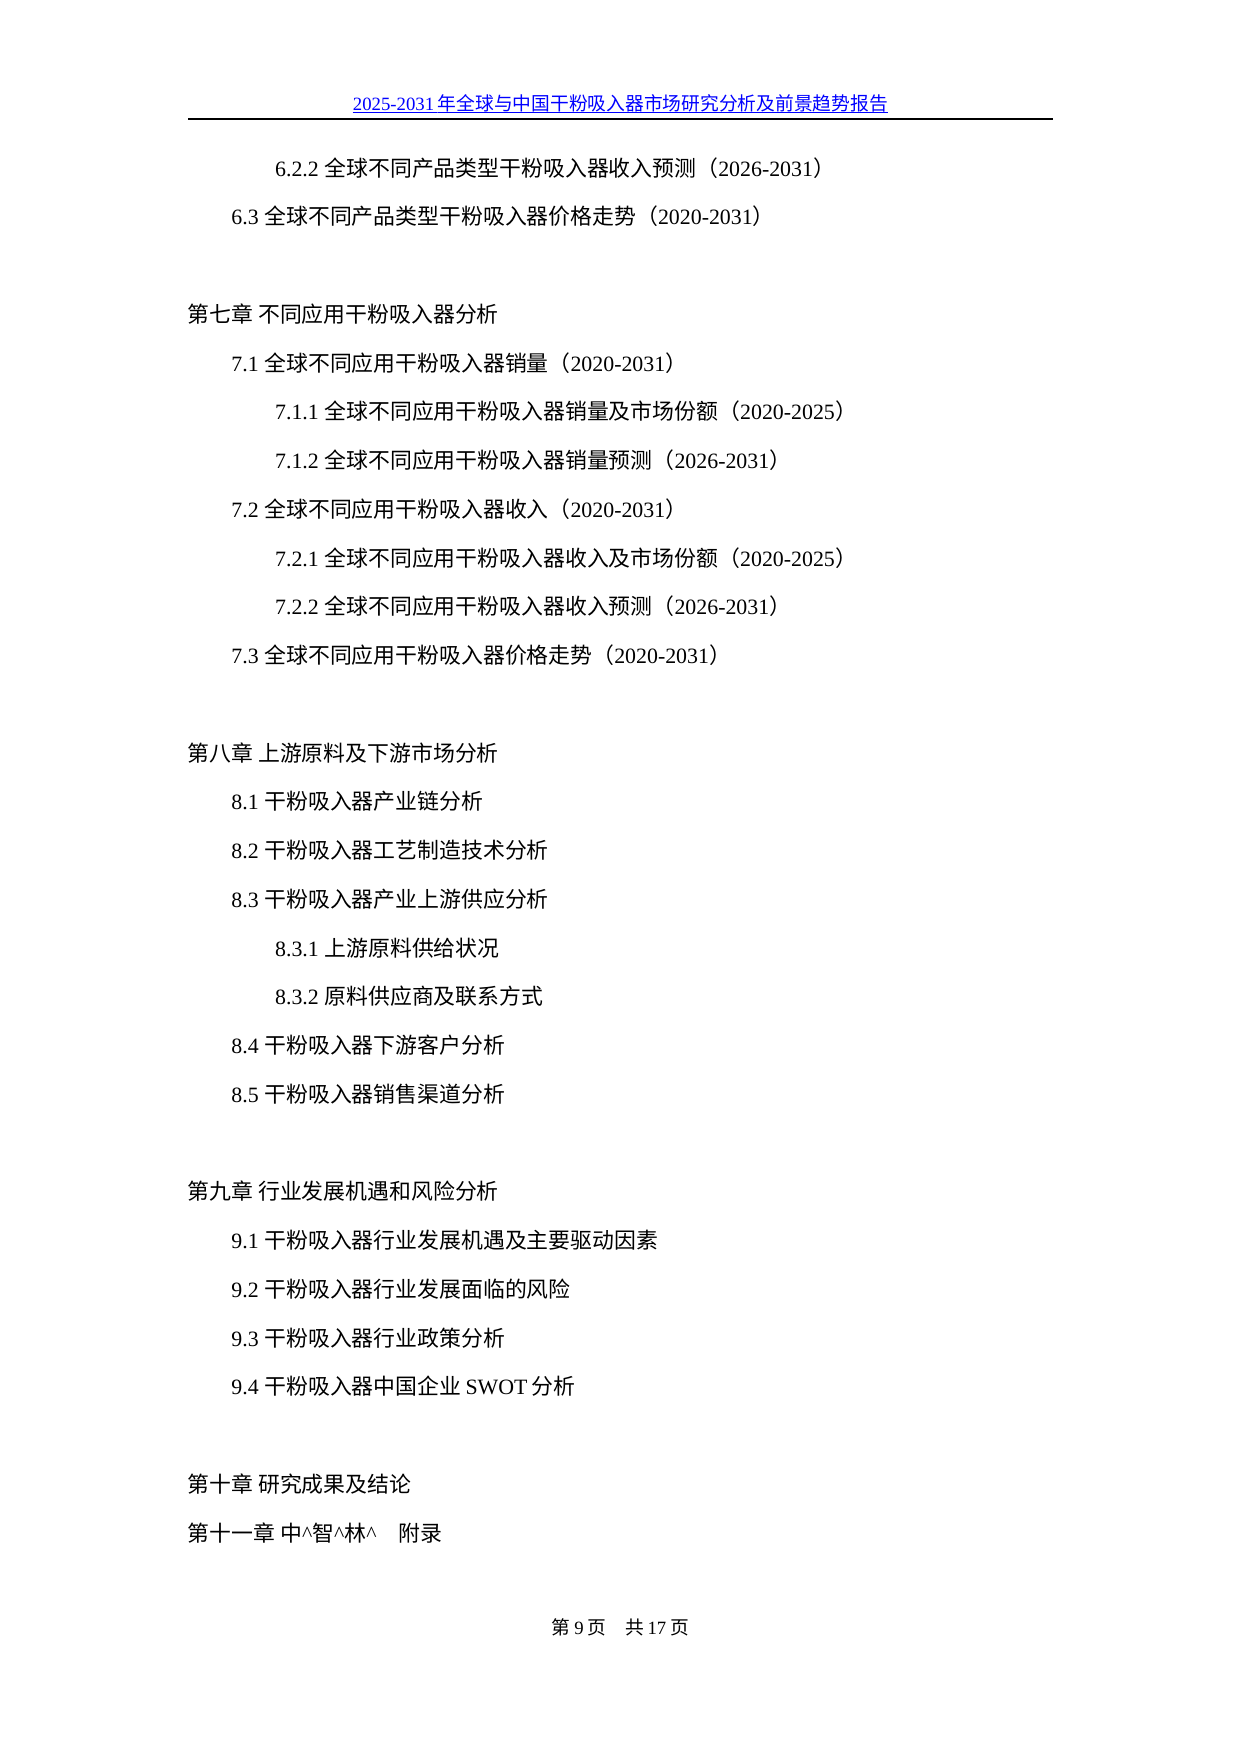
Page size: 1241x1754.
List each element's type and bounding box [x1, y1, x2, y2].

text [187, 150, 1053, 1548]
